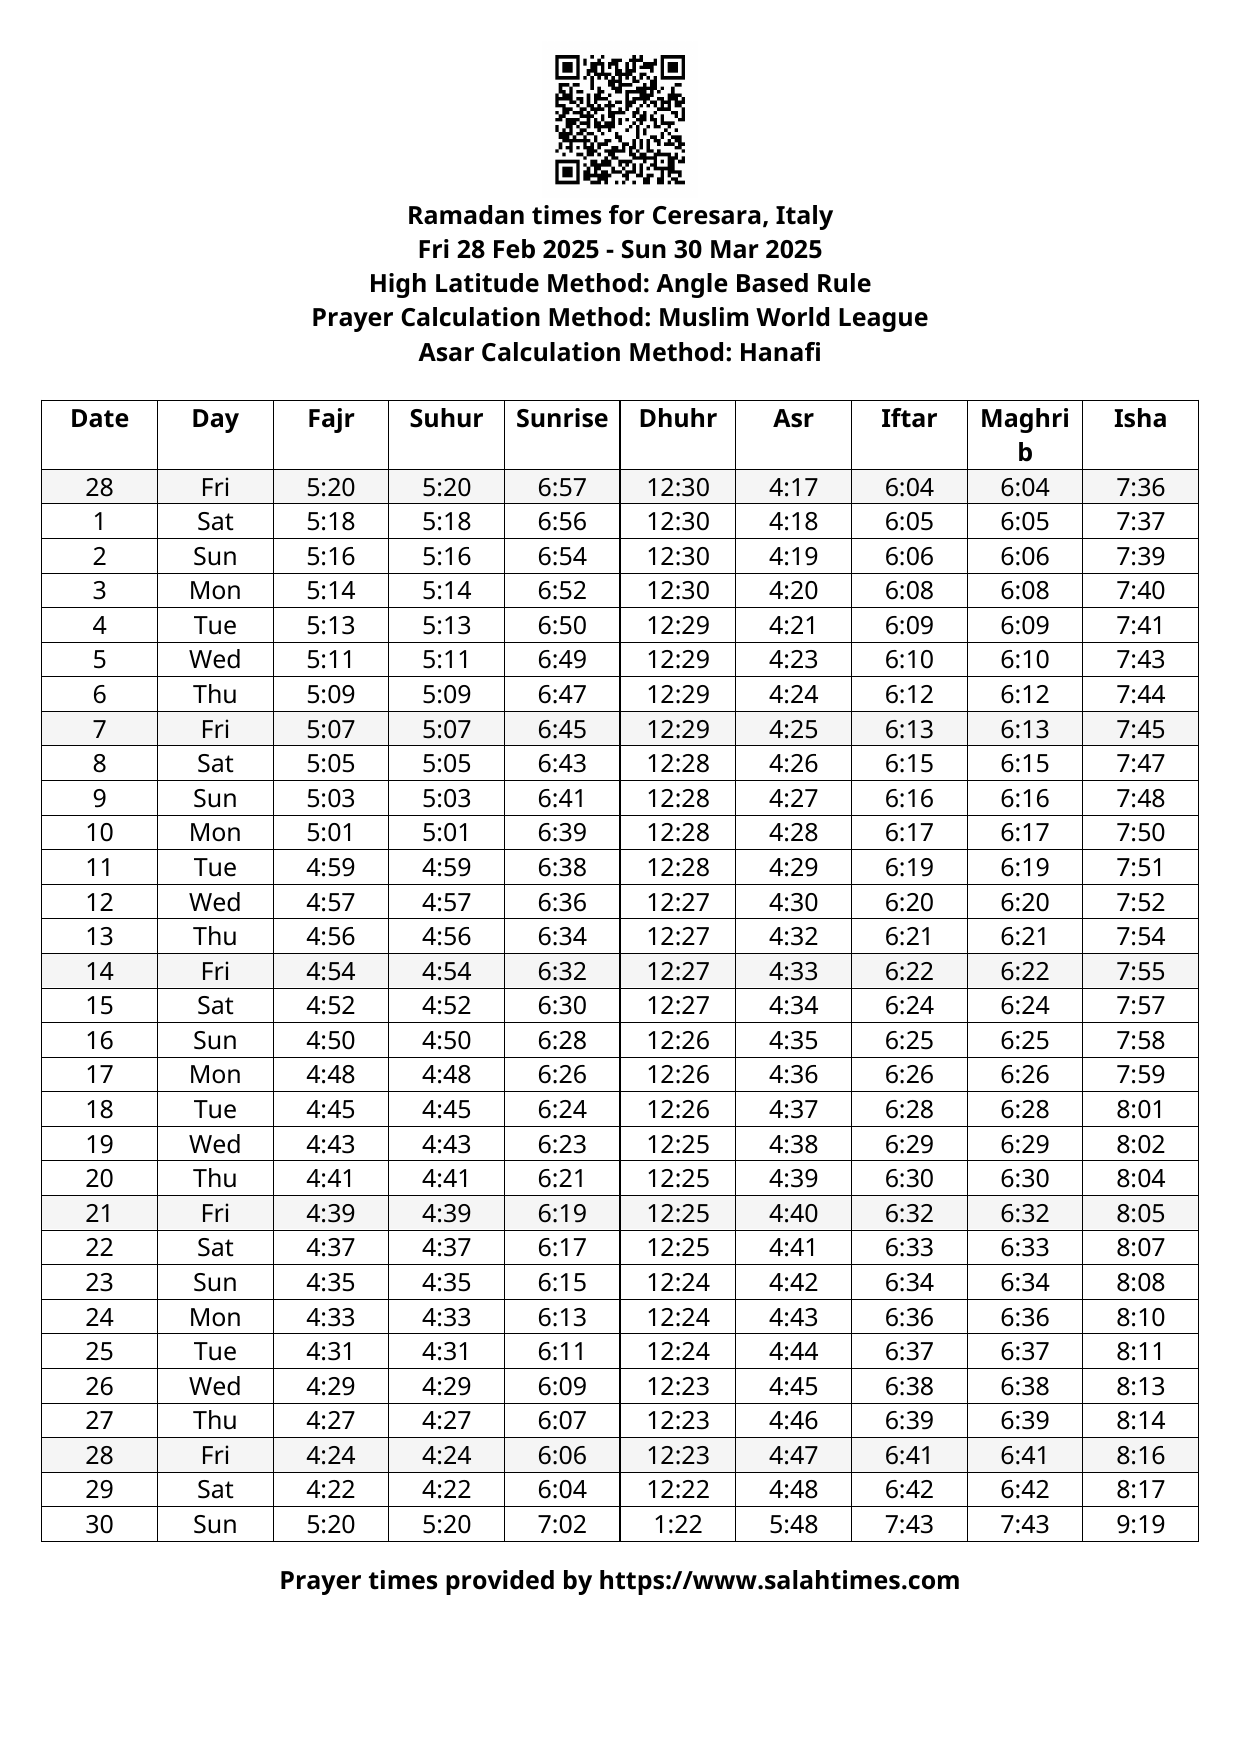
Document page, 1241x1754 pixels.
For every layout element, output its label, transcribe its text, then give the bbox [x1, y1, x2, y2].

table_cell 4:24 [389, 1438, 504, 1472]
table_cell Wed [158, 1127, 273, 1160]
table_cell Tue [158, 1092, 273, 1126]
table_cell 6:26 [968, 1058, 1082, 1091]
table_cell Tue [158, 608, 273, 642]
table_cell 7:54 [1083, 919, 1198, 953]
table_cell 4:27 [389, 1404, 504, 1437]
table_cell 5:18 [389, 504, 504, 538]
table_cell 6:13 [968, 712, 1082, 745]
table_cell 4:27 [736, 781, 851, 814]
table_cell 4:35 [274, 1265, 388, 1299]
table_cell 28 [42, 1438, 157, 1472]
table_cell 5 [42, 643, 157, 676]
table_cell 6:09 [852, 608, 967, 642]
table_cell 4:39 [274, 1196, 388, 1229]
table_cell 6:39 [968, 1404, 1082, 1437]
table_cell 12:26 [621, 1092, 735, 1126]
table_cell 4:47 [736, 1438, 851, 1472]
table_cell Sun [158, 781, 273, 814]
table_cell 6:21 [505, 1161, 619, 1195]
table_cell 6:21 [852, 919, 967, 953]
table_cell 12:23 [621, 1404, 735, 1437]
table_cell 6:28 [968, 1092, 1082, 1126]
table_header Day [158, 401, 273, 469]
table_cell 5:07 [274, 712, 388, 745]
table_cell 5:11 [274, 643, 388, 676]
table_cell Thu [158, 919, 273, 953]
table_header Suhur [389, 401, 504, 469]
table_cell 6:23 [505, 1127, 619, 1160]
table_header Iftar [852, 401, 967, 469]
table_cell 6:37 [852, 1334, 967, 1368]
table_cell 7:43 [852, 1507, 967, 1541]
table_cell 4:50 [274, 1023, 388, 1057]
table_cell 6:08 [852, 574, 967, 607]
table_cell Mon [158, 1300, 273, 1333]
table_cell 11 [42, 850, 157, 884]
table_cell 4:59 [274, 850, 388, 884]
table_cell 12:25 [621, 1231, 735, 1264]
table_cell 5:14 [274, 574, 388, 607]
table_cell 6:10 [968, 643, 1082, 676]
table_cell 8:13 [1083, 1369, 1198, 1402]
text Ramadan times for Ceresara, Italy [42, 198, 1198, 232]
table_cell 18 [42, 1092, 157, 1126]
table_cell 6 [42, 677, 157, 711]
table_cell 6:26 [505, 1058, 619, 1091]
table_cell 4:27 [274, 1404, 388, 1437]
table_cell 4:24 [274, 1438, 388, 1472]
table_cell 6:29 [968, 1127, 1082, 1160]
table_cell 5:20 [274, 470, 388, 503]
table_cell 5:09 [389, 677, 504, 711]
table_cell Sat [158, 504, 273, 538]
table_cell 23 [42, 1265, 157, 1299]
table_cell 6:41 [852, 1438, 967, 1472]
table_cell 5:13 [389, 608, 504, 642]
table_cell 4:33 [274, 1300, 388, 1333]
table_cell Mon [158, 1058, 273, 1091]
table_cell 7:37 [1083, 504, 1198, 538]
table_cell 6:04 [505, 1473, 619, 1506]
table_cell 2 [42, 539, 157, 572]
table_cell 5:18 [274, 504, 388, 538]
table_cell 12:30 [621, 574, 735, 607]
table_cell 7:57 [1083, 989, 1198, 1022]
table_cell 6:06 [968, 539, 1082, 572]
table_cell 6:19 [505, 1196, 619, 1229]
table_cell Sat [158, 746, 273, 780]
table_cell 5:03 [389, 781, 504, 814]
table_cell 5:11 [389, 643, 504, 676]
table_cell 4:33 [389, 1300, 504, 1333]
table_cell Sun [158, 1023, 273, 1057]
table_cell 6:20 [852, 885, 967, 918]
table_cell 6:32 [968, 1196, 1082, 1229]
table_cell 4:25 [736, 712, 851, 745]
table_cell 5:09 [274, 677, 388, 711]
table_cell 6:17 [852, 816, 967, 849]
table_cell 6:37 [968, 1334, 1082, 1368]
table_cell 5:14 [389, 574, 504, 607]
table_cell Fri [158, 1438, 273, 1472]
table_cell 4:38 [736, 1127, 851, 1160]
table_cell 6:41 [968, 1438, 1082, 1472]
text Asar Calculation Method: Hanafi [42, 334, 1198, 368]
table_cell 8:14 [1083, 1404, 1198, 1437]
table_cell 6:11 [505, 1334, 619, 1368]
table_cell 7:02 [505, 1507, 619, 1541]
table_header Dhuhr [621, 401, 735, 469]
table_cell 6:25 [968, 1023, 1082, 1057]
table_cell Sun [158, 539, 273, 572]
table_cell 6:33 [852, 1231, 967, 1264]
table_cell 4:29 [736, 850, 851, 884]
table_cell 6:15 [505, 1265, 619, 1299]
table_cell 6:38 [852, 1369, 967, 1402]
table_cell Wed [158, 1369, 273, 1402]
table_cell 4:43 [389, 1127, 504, 1160]
table_cell 8:05 [1083, 1196, 1198, 1229]
table_cell 12:26 [621, 1023, 735, 1057]
table_cell 4:44 [736, 1334, 851, 1368]
table_cell 12 [42, 885, 157, 918]
table_cell 4:56 [389, 919, 504, 953]
table_header Maghrib [968, 401, 1082, 469]
table_cell Fri [158, 470, 273, 503]
table_cell 4:21 [736, 608, 851, 642]
table_cell Tue [158, 850, 273, 884]
table_cell 7:59 [1083, 1058, 1198, 1091]
table_cell 12:25 [621, 1161, 735, 1195]
table_cell 6:30 [505, 989, 619, 1022]
table_cell 12:29 [621, 712, 735, 745]
table_cell 15 [42, 989, 157, 1022]
table_cell 6:28 [505, 1023, 619, 1057]
table_cell 6:24 [505, 1092, 619, 1126]
table_cell Sat [158, 1473, 273, 1506]
table_cell 12:28 [621, 850, 735, 884]
table_cell 20 [42, 1161, 157, 1195]
table_cell 6:42 [852, 1473, 967, 1506]
table_cell 6:36 [968, 1300, 1082, 1333]
table_cell Mon [158, 574, 273, 607]
table_cell 6:30 [968, 1161, 1082, 1195]
table_cell 4:42 [736, 1265, 851, 1299]
table_cell 6:34 [852, 1265, 967, 1299]
table_cell 4:48 [389, 1058, 504, 1091]
table_cell 6:06 [505, 1438, 619, 1472]
table_cell 5:05 [274, 746, 388, 780]
text Fri 28 Feb 2025 - Sun 30 Mar 2025 [42, 232, 1198, 266]
table_cell 4:52 [389, 989, 504, 1022]
table_cell 12:28 [621, 816, 735, 849]
table_cell 6:16 [968, 781, 1082, 814]
table_cell 7:52 [1083, 885, 1198, 918]
table_cell 4:48 [736, 1473, 851, 1506]
table_cell 6:13 [852, 712, 967, 745]
table_cell Wed [158, 885, 273, 918]
table_cell 6:09 [505, 1369, 619, 1402]
table_cell 6:13 [505, 1300, 619, 1333]
table_cell 4:41 [389, 1161, 504, 1195]
table_cell 4:54 [274, 954, 388, 987]
table_cell 4:43 [736, 1300, 851, 1333]
table_cell 12:27 [621, 919, 735, 953]
table_cell 12:22 [621, 1473, 735, 1506]
table_cell 6:08 [968, 574, 1082, 607]
table_cell 8:01 [1083, 1092, 1198, 1126]
table_cell 6:22 [968, 954, 1082, 987]
table_cell 8:17 [1083, 1473, 1198, 1506]
table_cell 8:04 [1083, 1161, 1198, 1195]
table_cell 4:29 [274, 1369, 388, 1402]
table_cell 6:24 [968, 989, 1082, 1022]
table_cell 9 [42, 781, 157, 814]
table_cell 4:48 [274, 1058, 388, 1091]
table_cell 4:57 [389, 885, 504, 918]
table_cell 1 [42, 504, 157, 538]
table_cell Fri [158, 712, 273, 745]
table_cell 6:17 [968, 816, 1082, 849]
table_cell 6:12 [968, 677, 1082, 711]
table_cell 12:25 [621, 1127, 735, 1160]
table_cell Tue [158, 1334, 273, 1368]
table_header Isha [1083, 401, 1198, 469]
table_cell 7:51 [1083, 850, 1198, 884]
table_cell 6:36 [505, 885, 619, 918]
table_cell 7:41 [1083, 608, 1198, 642]
table_cell 12:29 [621, 608, 735, 642]
table_cell 7:45 [1083, 712, 1198, 745]
table_cell 6:32 [852, 1196, 967, 1229]
table_cell 8 [42, 746, 157, 780]
table_cell 12:26 [621, 1058, 735, 1091]
picture [542, 41, 699, 198]
table_cell 12:28 [621, 746, 735, 780]
table_cell 4:50 [389, 1023, 504, 1057]
table_cell 4:56 [274, 919, 388, 953]
table_cell 6:17 [505, 1231, 619, 1264]
table_cell 8:16 [1083, 1438, 1198, 1472]
table_cell 4:54 [389, 954, 504, 987]
table_cell Thu [158, 1404, 273, 1437]
table_cell 5:13 [274, 608, 388, 642]
table_cell 8:07 [1083, 1231, 1198, 1264]
table_cell 4:35 [736, 1023, 851, 1057]
table_cell 6:39 [505, 816, 619, 849]
table_cell 8:11 [1083, 1334, 1198, 1368]
table_header Date [42, 401, 157, 469]
table_cell 4:18 [736, 504, 851, 538]
table_cell 7:44 [1083, 677, 1198, 711]
table_cell 6:42 [968, 1473, 1082, 1506]
table_cell 12:23 [621, 1369, 735, 1402]
table_cell 6:54 [505, 539, 619, 572]
table_cell 5:16 [274, 539, 388, 572]
table_cell 12:28 [621, 781, 735, 814]
text High Latitude Method: Angle Based Rule [42, 266, 1198, 300]
table_cell 4:39 [736, 1161, 851, 1195]
table_cell 5:07 [389, 712, 504, 745]
table_cell 7:47 [1083, 746, 1198, 780]
table_cell 6:50 [505, 608, 619, 642]
table_cell 4:22 [389, 1473, 504, 1506]
table_cell 6:34 [968, 1265, 1082, 1299]
table_header Fajr [274, 401, 388, 469]
table_cell 17 [42, 1058, 157, 1091]
table_cell 4:29 [389, 1369, 504, 1402]
table_cell 12:24 [621, 1265, 735, 1299]
table_cell 6:33 [968, 1231, 1082, 1264]
table_cell 4:24 [736, 677, 851, 711]
table_cell 4:37 [736, 1092, 851, 1126]
table_cell 4:45 [736, 1369, 851, 1402]
table_cell 6:05 [852, 504, 967, 538]
table_cell 6:49 [505, 643, 619, 676]
table_cell 12:30 [621, 539, 735, 572]
table_cell Fri [158, 1196, 273, 1229]
table_cell 7:50 [1083, 816, 1198, 849]
table_cell 19 [42, 1127, 157, 1160]
table_cell Thu [158, 677, 273, 711]
table_cell 6:38 [968, 1369, 1082, 1402]
table_cell 4:59 [389, 850, 504, 884]
table_cell 7:43 [968, 1507, 1082, 1541]
table_cell Fri [158, 954, 273, 987]
table_cell 21 [42, 1196, 157, 1229]
table_cell 6:45 [505, 712, 619, 745]
table_cell 6:32 [505, 954, 619, 987]
table_cell 4:57 [274, 885, 388, 918]
table_cell 12:23 [621, 1438, 735, 1472]
table_cell 5:01 [389, 816, 504, 849]
table_cell 25 [42, 1334, 157, 1368]
table_cell 4:23 [736, 643, 851, 676]
table_cell 6:06 [852, 539, 967, 572]
table_cell 7:58 [1083, 1023, 1198, 1057]
table_cell 6:21 [968, 919, 1082, 953]
table_cell 27 [42, 1404, 157, 1437]
table_cell 12:24 [621, 1334, 735, 1368]
table_cell 6:47 [505, 677, 619, 711]
table_cell 12:27 [621, 885, 735, 918]
table_cell Sun [158, 1507, 273, 1541]
table_cell 12:24 [621, 1300, 735, 1333]
table_cell 6:16 [852, 781, 967, 814]
table_cell 6:34 [505, 919, 619, 953]
table_cell 4:41 [736, 1231, 851, 1264]
table_cell 6:41 [505, 781, 619, 814]
table_cell 4:45 [389, 1092, 504, 1126]
table_cell 5:05 [389, 746, 504, 780]
table_cell 12:27 [621, 989, 735, 1022]
table_cell 28 [42, 470, 157, 503]
table_cell 8:10 [1083, 1300, 1198, 1333]
table_cell 10 [42, 816, 157, 849]
table_cell 7:43 [1083, 643, 1198, 676]
table_cell 1:22 [621, 1507, 735, 1541]
table_cell 6:10 [852, 643, 967, 676]
table_cell 6:38 [505, 850, 619, 884]
table_cell 4:32 [736, 919, 851, 953]
table_cell Wed [158, 643, 273, 676]
table_cell 6:15 [852, 746, 967, 780]
table_cell 3 [42, 574, 157, 607]
table_cell 6:25 [852, 1023, 967, 1057]
table_cell 4:19 [736, 539, 851, 572]
table_cell 5:16 [389, 539, 504, 572]
table_cell 12:27 [621, 954, 735, 987]
table_cell 4:35 [389, 1265, 504, 1299]
table_cell 6:09 [968, 608, 1082, 642]
table_cell 4:30 [736, 885, 851, 918]
table_cell 4:40 [736, 1196, 851, 1229]
table_cell 4:37 [389, 1231, 504, 1264]
table_cell 6:19 [852, 850, 967, 884]
table_cell 12:29 [621, 643, 735, 676]
table_cell 4:46 [736, 1404, 851, 1437]
table_cell 12:29 [621, 677, 735, 711]
table_cell 13 [42, 919, 157, 953]
table_cell 6:43 [505, 746, 619, 780]
table_cell 7:48 [1083, 781, 1198, 814]
table_cell 6:24 [852, 989, 967, 1022]
table_cell 4:52 [274, 989, 388, 1022]
table_cell 9:19 [1083, 1507, 1198, 1541]
table_cell 22 [42, 1231, 157, 1264]
table_cell 4:33 [736, 954, 851, 987]
table_cell 8:02 [1083, 1127, 1198, 1160]
table_cell 7:39 [1083, 539, 1198, 572]
table_cell 12:30 [621, 504, 735, 538]
table_cell 4:26 [736, 746, 851, 780]
table_cell Thu [158, 1161, 273, 1195]
table_cell 29 [42, 1473, 157, 1506]
table_cell 7:36 [1083, 470, 1198, 503]
table_cell 6:07 [505, 1404, 619, 1437]
table_cell Sat [158, 1231, 273, 1264]
table_header Asr [736, 401, 851, 469]
table_cell 4:31 [389, 1334, 504, 1368]
table_cell 4:34 [736, 989, 851, 1022]
table_cell 4:45 [274, 1092, 388, 1126]
table_cell 4:41 [274, 1161, 388, 1195]
table_cell 26 [42, 1369, 157, 1402]
table_cell 5:20 [274, 1507, 388, 1541]
table_cell 6:12 [852, 677, 967, 711]
table_cell 16 [42, 1023, 157, 1057]
table_cell 5:20 [389, 1507, 504, 1541]
table_cell 24 [42, 1300, 157, 1333]
table_cell 4:36 [736, 1058, 851, 1091]
table_cell 12:25 [621, 1196, 735, 1229]
table_cell 6:30 [852, 1161, 967, 1195]
table_cell 4:17 [736, 470, 851, 503]
table_cell 4:31 [274, 1334, 388, 1368]
table_cell 4:39 [389, 1196, 504, 1229]
table_cell 6:04 [968, 470, 1082, 503]
text Prayer times provided by https://www.salahtimes.com [42, 1563, 1198, 1597]
table_cell 6:26 [852, 1058, 967, 1091]
table_cell 6:15 [968, 746, 1082, 780]
table_cell 4:20 [736, 574, 851, 607]
table_cell 30 [42, 1507, 157, 1541]
table_cell 4:28 [736, 816, 851, 849]
table_cell 4:22 [274, 1473, 388, 1506]
table_cell 4:43 [274, 1127, 388, 1160]
table_cell 6:22 [852, 954, 967, 987]
table_cell Mon [158, 816, 273, 849]
table_cell 5:03 [274, 781, 388, 814]
table_cell 6:39 [852, 1404, 967, 1437]
table_cell 14 [42, 954, 157, 987]
table_cell 5:01 [274, 816, 388, 849]
table_cell 6:28 [852, 1092, 967, 1126]
table_cell Sat [158, 989, 273, 1022]
table_cell 6:19 [968, 850, 1082, 884]
table_cell 4 [42, 608, 157, 642]
text Prayer Calculation Method: Muslim World League [42, 300, 1198, 334]
table_cell 7:40 [1083, 574, 1198, 607]
table_cell 6:36 [852, 1300, 967, 1333]
table_cell 7 [42, 712, 157, 745]
table_cell 8:08 [1083, 1265, 1198, 1299]
table_cell Sun [158, 1265, 273, 1299]
table_cell 12:30 [621, 470, 735, 503]
table_cell 6:57 [505, 470, 619, 503]
table_cell 5:48 [736, 1507, 851, 1541]
table_cell 5:20 [389, 470, 504, 503]
table_header Sunrise [505, 401, 619, 469]
table_cell 6:04 [852, 470, 967, 503]
table_cell 6:52 [505, 574, 619, 607]
table_cell 4:37 [274, 1231, 388, 1264]
table_cell 6:05 [968, 504, 1082, 538]
table_cell 6:29 [852, 1127, 967, 1160]
table_cell 6:20 [968, 885, 1082, 918]
table_cell 6:56 [505, 504, 619, 538]
table_cell 7:55 [1083, 954, 1198, 987]
